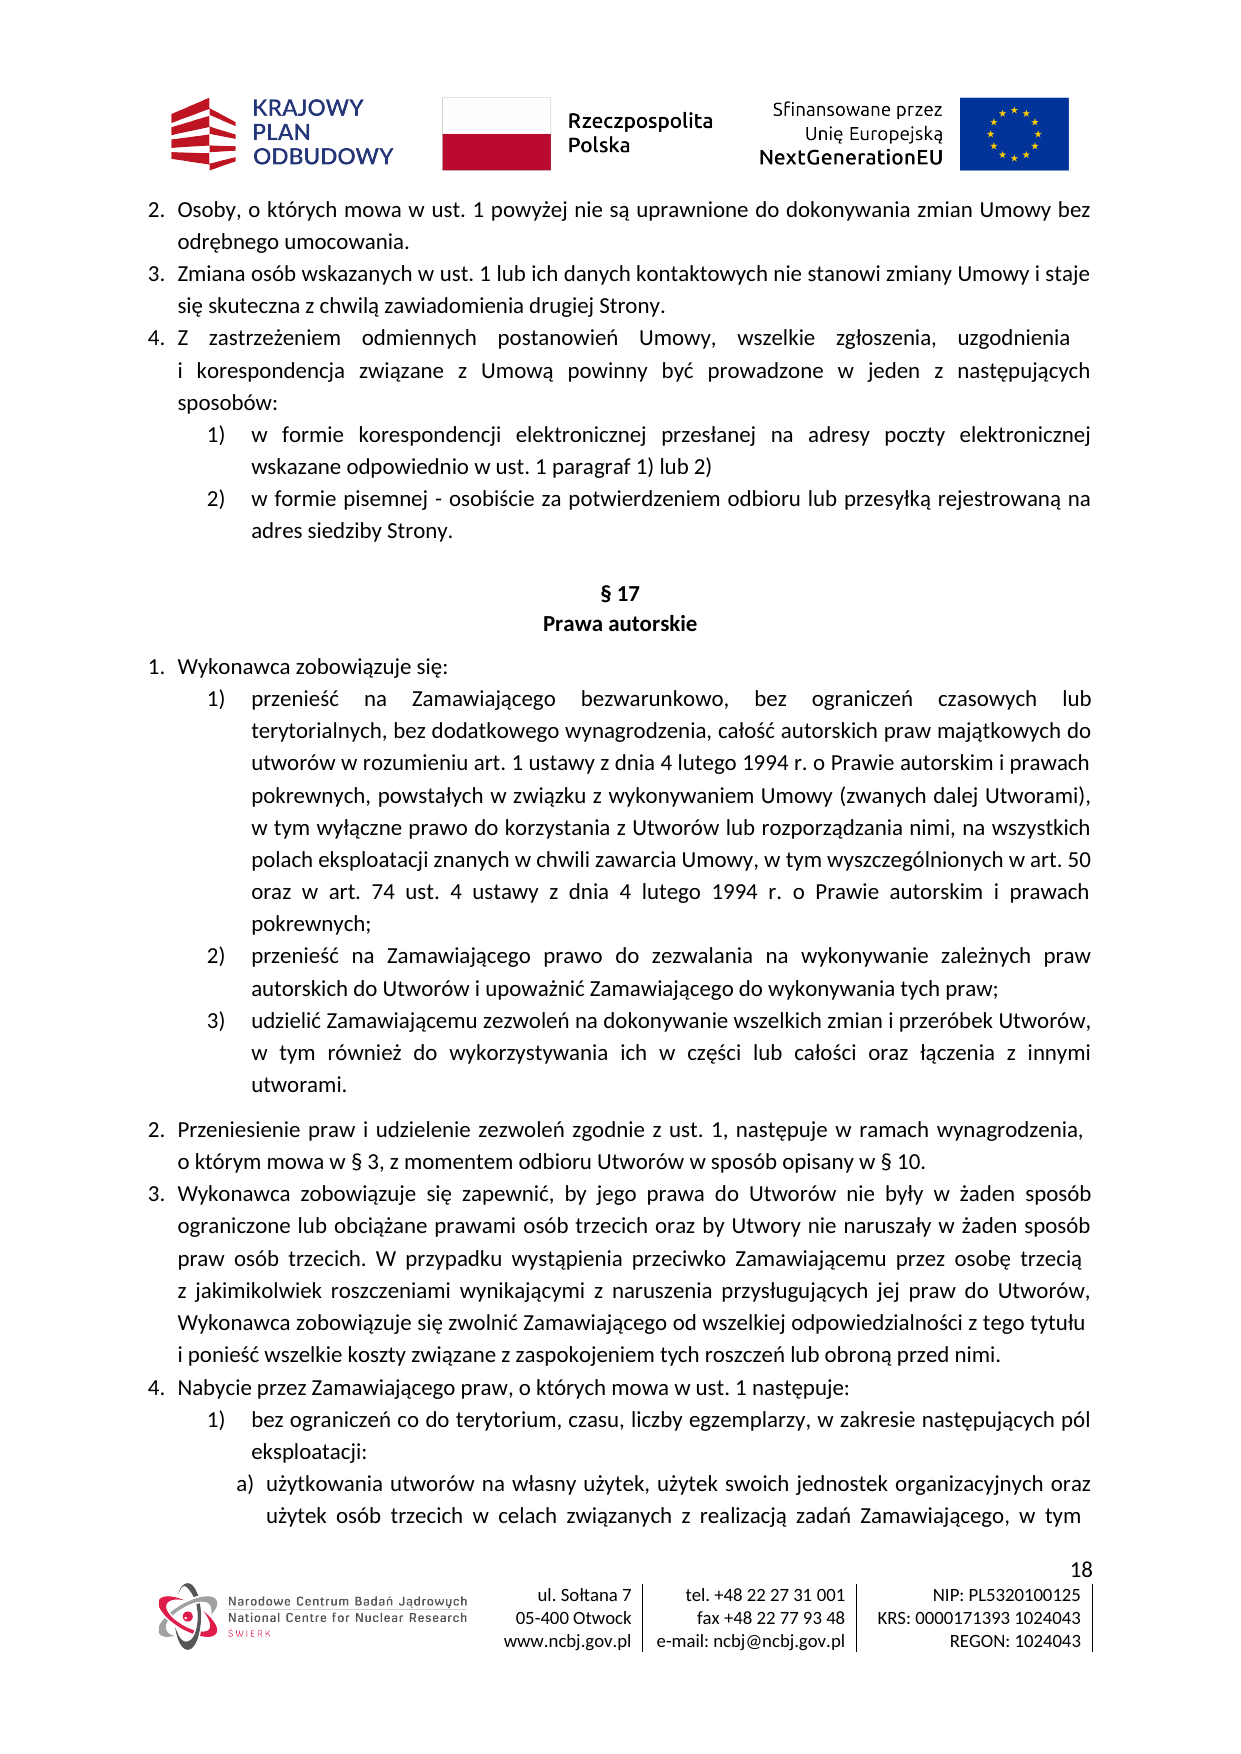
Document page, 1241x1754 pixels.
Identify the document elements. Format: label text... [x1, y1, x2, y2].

text 4. Z zastrzeżeniem odmiennych postanowień Umowy, wszelkie zgłoszenia, uzgodnienia i korespondencja związane z Umową powinny być prowadzone w jeden z następujących sposobów: [148, 323, 1093, 416]
picture [158, 1583, 467, 1650]
list udzielić Zamawiającemu zezwoleń na dokonywanie wszelkich zmian i przeróbek Utworów, w tym również do wykorzystywania ich w części lub całości oraz łączenia z innymi utworami. [207, 1006, 1093, 1098]
text 4. Nabycie przez Zamawiającego praw, o których mowa w ust. 1 następuje: [148, 1373, 1093, 1401]
text 3. Wykonawca zobowiązuje się zapewnić, by jego prawa do Utworów nie były w żaden sposób ograniczone lub obciążane prawami osób trzecich oraz by Utwory nie naruszały w żaden sposób praw osób trzecich. W przypadku wystąpienia przeciwko Zamawiającemu przez osobę trzecią z jakimikolwiek roszczeniami wynikającymi z naruszenia przysługujących jej praw do Utworów, Wykonawca zobowiązuje się zwolnić Zamawiającego od wszelkiej odpowiedzialności z tego tytułu i ponieść wszelkie koszty związane z zaspokojeniem tych roszczeń lub obroną przed nimi. [148, 1179, 1093, 1368]
text 2. Osoby, o których mowa w ust. 1 powyżej nie są uprawnione do dokonywania zmian Umowy bez odrębnego umocowania. [148, 195, 1093, 255]
list w formie pisemnej - osobiście za potwierdzeniem odbioru lub przesyłką rejestrowaną na adres siedziby Strony. [207, 484, 1093, 545]
picture [147, 73, 1093, 195]
text 1. Wykonawca zobowiązuje się: [148, 652, 1093, 680]
list przenieść na Zamawiającego bezwarunkowo, bez ograniczeń czasowych lub terytorialnych, bez dodatkowego wynagrodzenia, całość autorskich praw majątkowych do utworów w rozumieniu art. 1 ustawy z dnia 4 lutego 1994 r. o Prawie autorskim i prawach pokrewnych, powstałych w związku z wykonywaniem Umowy (zwanych dalej Utworami), w tym wyłączne prawo do korzystania z Utworów lub rozporządzania nimi, na wszystkich polach eksploatacji znanych w chwili zawarcia Umowy, w tym wyszczególnionych w art. 50 oraz w art. 74 ust. 4 ustawy z dnia 4 lutego 1994 r. o Prawie autorskim i prawach pokrewnych; [207, 684, 1093, 937]
text § 17 [148, 579, 1093, 607]
list przenieść na Zamawiającego prawo do zezwalania na wykonywanie zależnych praw autorskich do Utworów i upoważnić Zamawiającego do wykonywania tych praw; [207, 942, 1093, 1002]
text Prawa autorskie [148, 609, 1093, 637]
text 3. Zmiana osób wskazanych w ust. 1 lub ich danych kontaktowych nie stanowi zmiany Umowy i staje się skuteczna z chwilą zawiadomienia drugiej Strony. [148, 259, 1093, 319]
list bez ograniczeń co do terytorium, czasu, liczby egzemplarzy, w zakresie następujących pól eksploatacji: [207, 1405, 1093, 1465]
list w formie korespondencji elektronicznej przesłanej na adresy poczty elektronicznej wskazane odpowiednio w ust. 1 paragraf 1) lub 2) [207, 420, 1093, 480]
text 2. Przeniesienie praw i udzielenie zezwoleń zgodnie z ust. 1, następuje w ramach wynagrodzenia, o którym mowa w § 3, z momentem odbioru Utworów w sposób opisany w § 10. [148, 1115, 1093, 1175]
